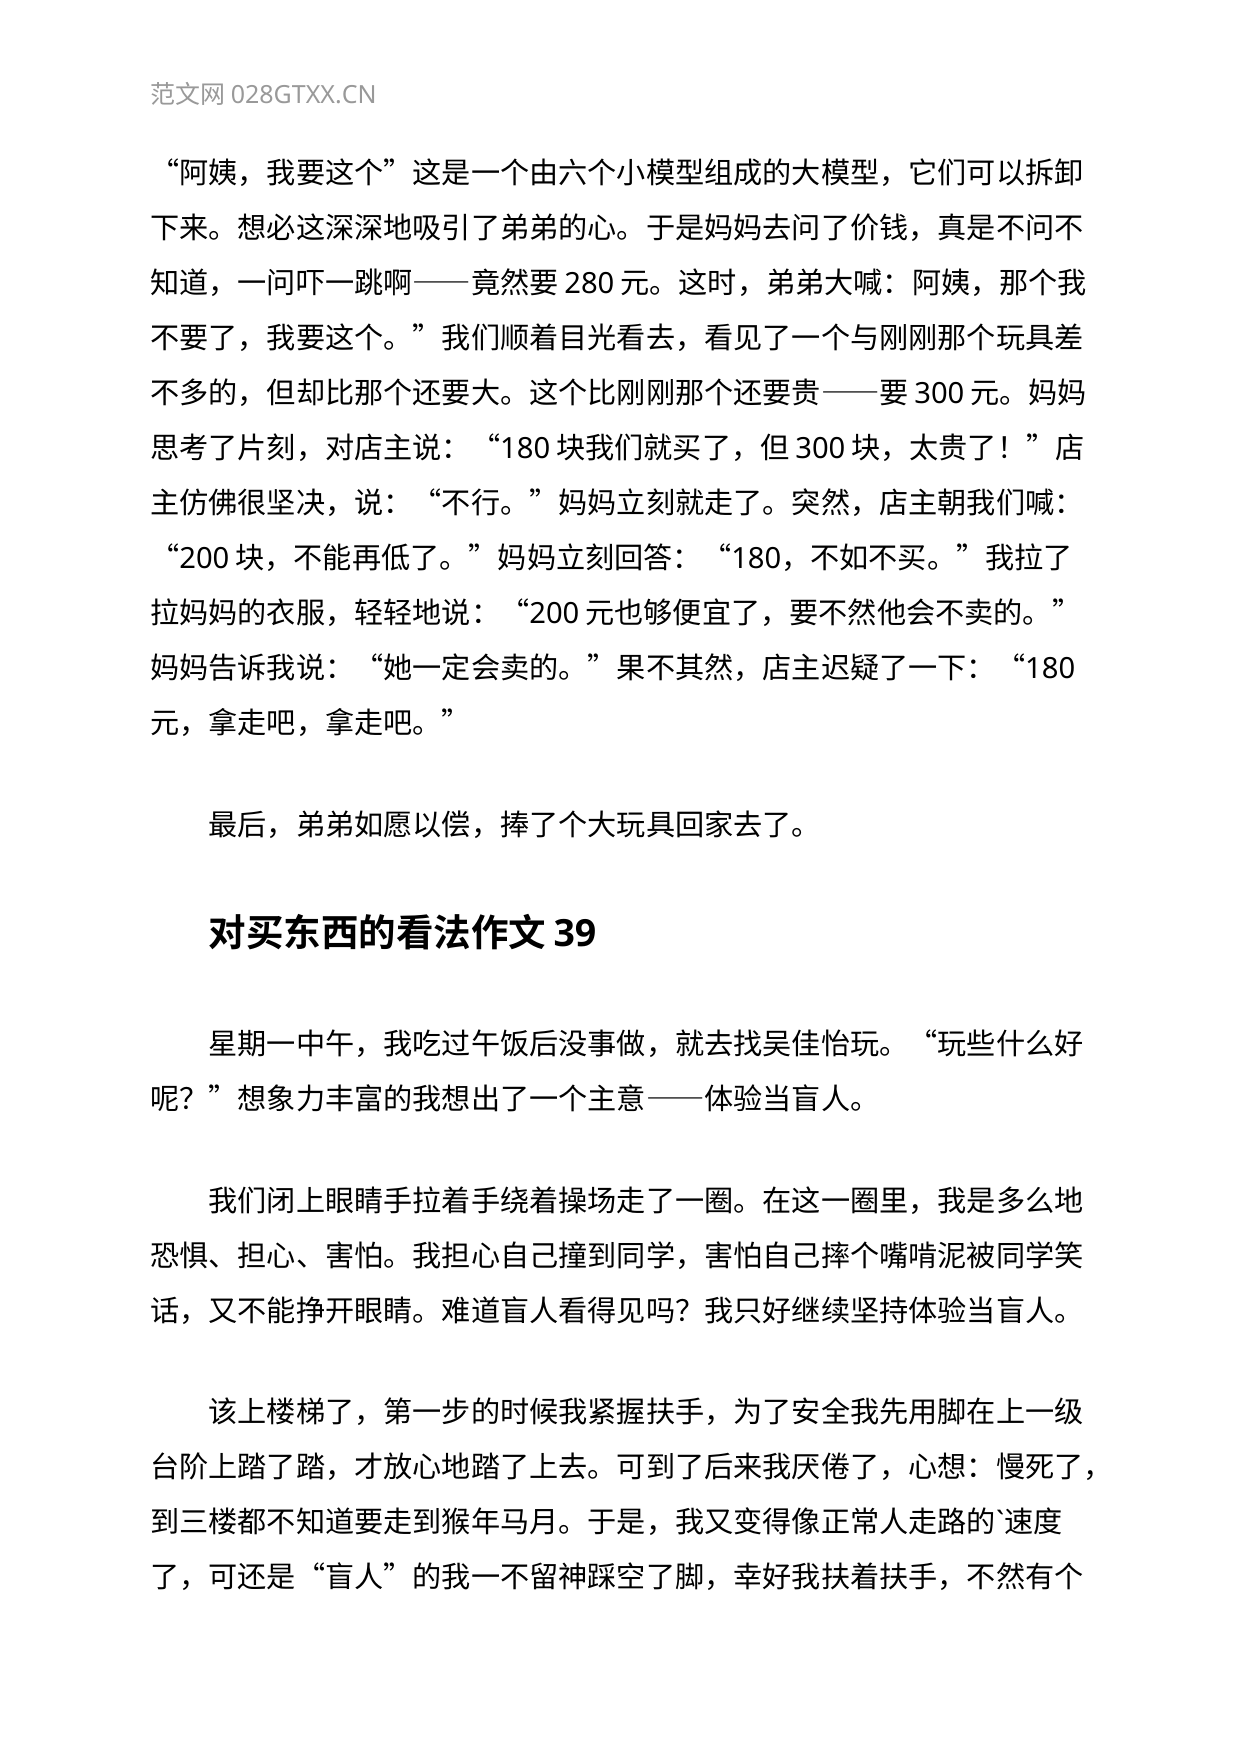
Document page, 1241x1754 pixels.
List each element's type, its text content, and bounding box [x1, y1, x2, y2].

text 对买东西的看法作文39 [150, 903, 1090, 958]
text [150, 150, 1090, 742]
text 星期一中午，我吃过午饭后没事做，就去找吴佳怡玩。“玩些什么好呢？”想象力丰富的我想出了一个主意——体验当盲人。 [150, 1021, 1090, 1118]
text 我们闭上眼睛手拉着手绕着操场走了一圈。在这一圈里，我是多么地恐惧、担心、害怕。我担心自己撞到同学，害怕自己摔个嘴啃泥被同学笑话，又不能挣开眼睛。难道盲人看得见吗？我只好继续坚持体验当盲人。 [150, 1177, 1090, 1329]
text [150, 1389, 1090, 1596]
text 最后，弟弟如愿以偿，捧了个大玩具回家去了。 [150, 801, 1090, 844]
